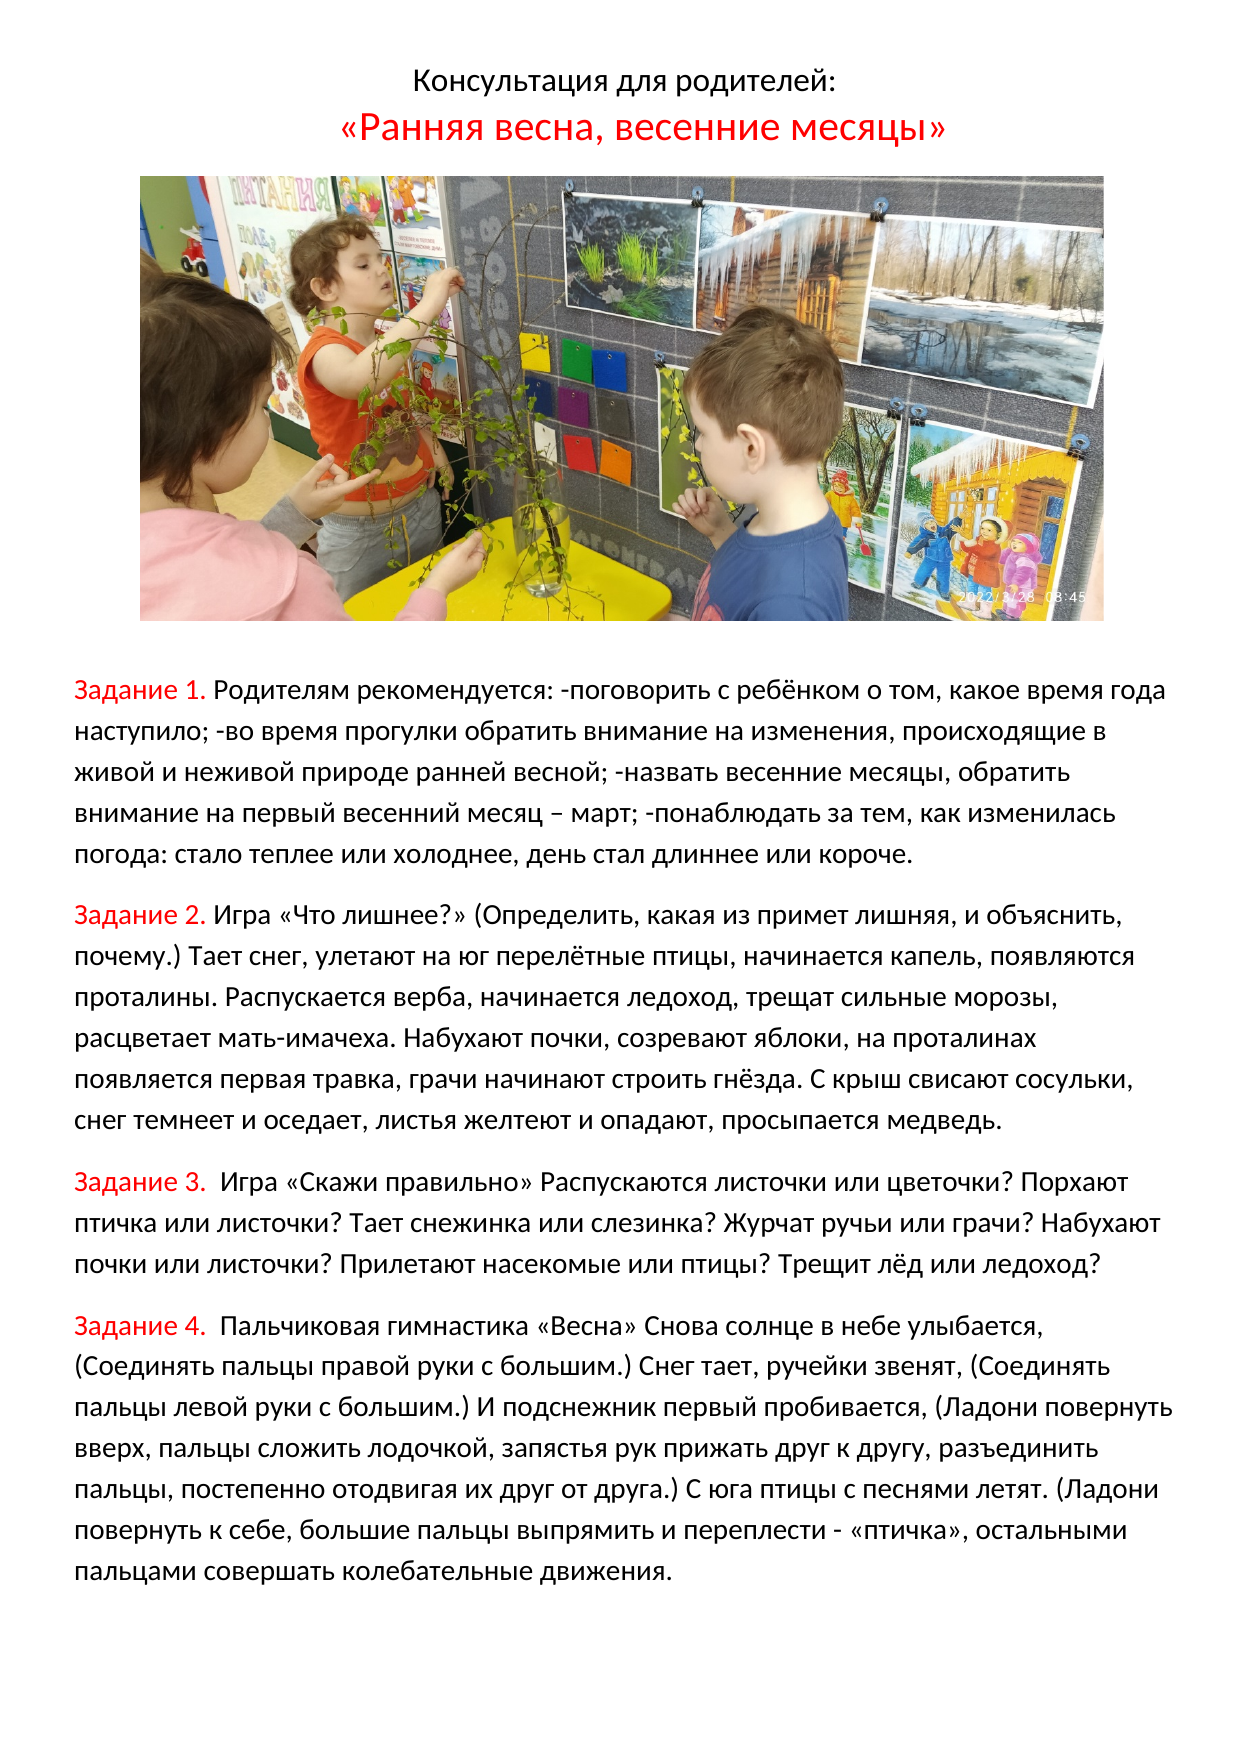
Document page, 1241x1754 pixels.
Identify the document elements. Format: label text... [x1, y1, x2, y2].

text Задание 1. Родителям рекомендуется: -поговорить с ребёнком о том, какое время года наступило; -во время прогулки обратить внимание на изменения, происходящие в живой и неживой природе ранней весной; -назвать весенние месяцы, обратить внимание на первый весенний месяц – март; -понаблюдать за тем, как изменилась погода: стало теплее или холоднее, день стал длиннее или короче. [74, 671, 1181, 870]
text «Ранняя весна, весенние месяцы» [74, 100, 1181, 151]
picture [140, 176, 1104, 621]
text Консультация для родителей: [74, 59, 1181, 100]
text Задание 4. Пальчиковая гимнастика «Весна» Снова солнце в небе улыбается, (Соединять пальцы правой руки с большим.) Снег тает, ручейки звенят, (Соединять пальцы левой руки с большим.) И подснежник первый пробивается, (Ладони повернуть вверх, пальцы сложить лодочкой, запястья рук прижать друг к другу, разъединить пальцы, постепенно отодвигая их друг от друга.) С юга птицы с песнями летят. (Ладони повернуть к себе, большие пальцы выпрямить и переплести - «птичка», остальными пальцами совершать колебательные движения. [74, 1307, 1181, 1588]
text Задание 2. Игра «Что лишнее?» (Определить, какая из примет лишняя, и объяснить, почему.) Тает снег, улетают на юг перелётные птицы, начинается капель, появляются проталины. Распускается верба, начинается ледоход, трещат сильные морозы, расцветает мать-имачеха. Набухают почки, созревают яблоки, на проталинах появляется первая травка, грачи начинают строить гнёзда. С крыш свисают сосульки, снег темнеет и оседает, листья желтеют и опадают, просыпается медведь. [74, 896, 1181, 1137]
text Задание 3. Игра «Скажи правильно» Распускаются листочки или цветочки? Порхают птичка или листочки? Тает снежинка или слезинка? Журчат ручьи или грачи? Набухают почки или листочки? Прилетают насекомые или птицы? Трещит лёд или ледоход? [74, 1163, 1181, 1280]
